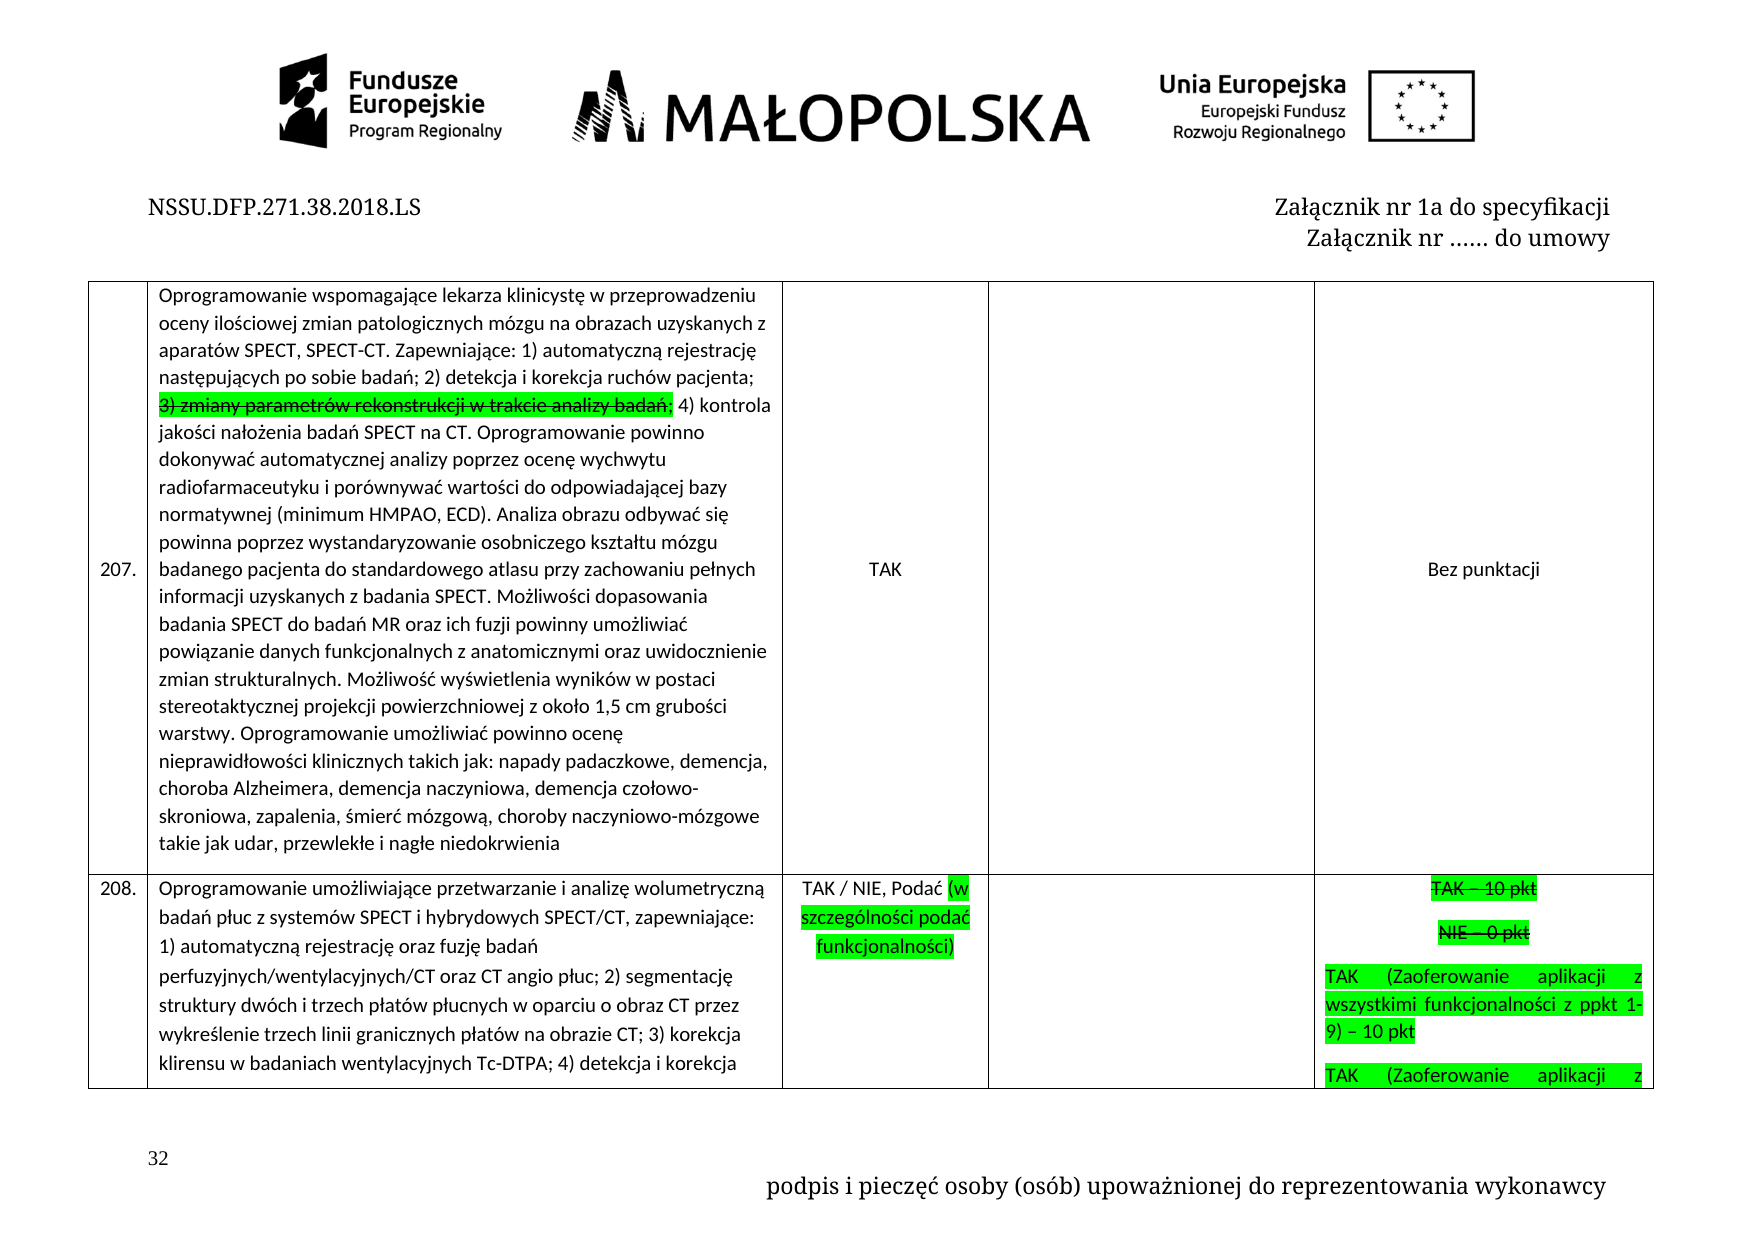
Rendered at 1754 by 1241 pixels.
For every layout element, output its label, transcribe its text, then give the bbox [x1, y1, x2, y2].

table_cell [989, 282, 1314, 874]
table_cell Bez punktacji [1315, 282, 1653, 874]
picture [257, 29, 1498, 172]
table_cell TAK / NIE, Podać (w szczególności podać funkcjonalności) [783, 875, 988, 1088]
table_cell [89, 875, 147, 1088]
table_cell [989, 875, 1314, 1088]
table_cell Oprogramowanie wspomagające lekarza klinicystę w przeprowadzeniu oceny ilościowej zmian patologicznych mózgu na obrazach uzyskanych z aparatów SPECT, SPECT-CT. Zapewniające: 1) automatyczną rejestrację następujących po sobie badań; 2) detekcja i korekcja ruchów pacjenta; 3) zmiany parametrów rekonstrukcji w trakcie analizy badań; 4) kontrola jakości nałożenia badań SPECT na CT. Oprogramowanie powinno dokonywać automatycznej analizy poprzez ocenę wychwytu radiofarmaceutyku i porównywać wartości do odpowiadającej bazy normatywnej (minimum HMPAO, ECD). Analiza obrazu odbywać się powinna poprzez wystandaryzowanie osobniczego kształtu mózgu badanego pacjenta do standardowego atlasu przy zachowaniu pełnych informacji uzyskanych z badania SPECT. Możliwości dopasowania badania SPECT do badań MR oraz ich fuzji powinny umożliwiać powiązanie danych funkcjonalnych z anatomicznymi oraz uwidocznienie zmian strukturalnych. Możliwość wyświetlenia wyników w postaci stereotaktycznej projekcji powierzchniowej z około 1,5 cm grubości warstwy. Oprogramowanie umożliwiać powinno ocenę nieprawidłowości klinicznych takich jak: napady padaczkowe, demencja, choroba Alzheimera, demencja naczyniowa, demencja czołowo-skroniowa, zapalenia, śmierć mózgową, choroby naczyniowo-mózgowe takie jak udar, przewlekłe i nagłe niedokrwienia [148, 282, 782, 874]
table_cell [89, 282, 147, 874]
table_cell TAK [783, 282, 988, 874]
